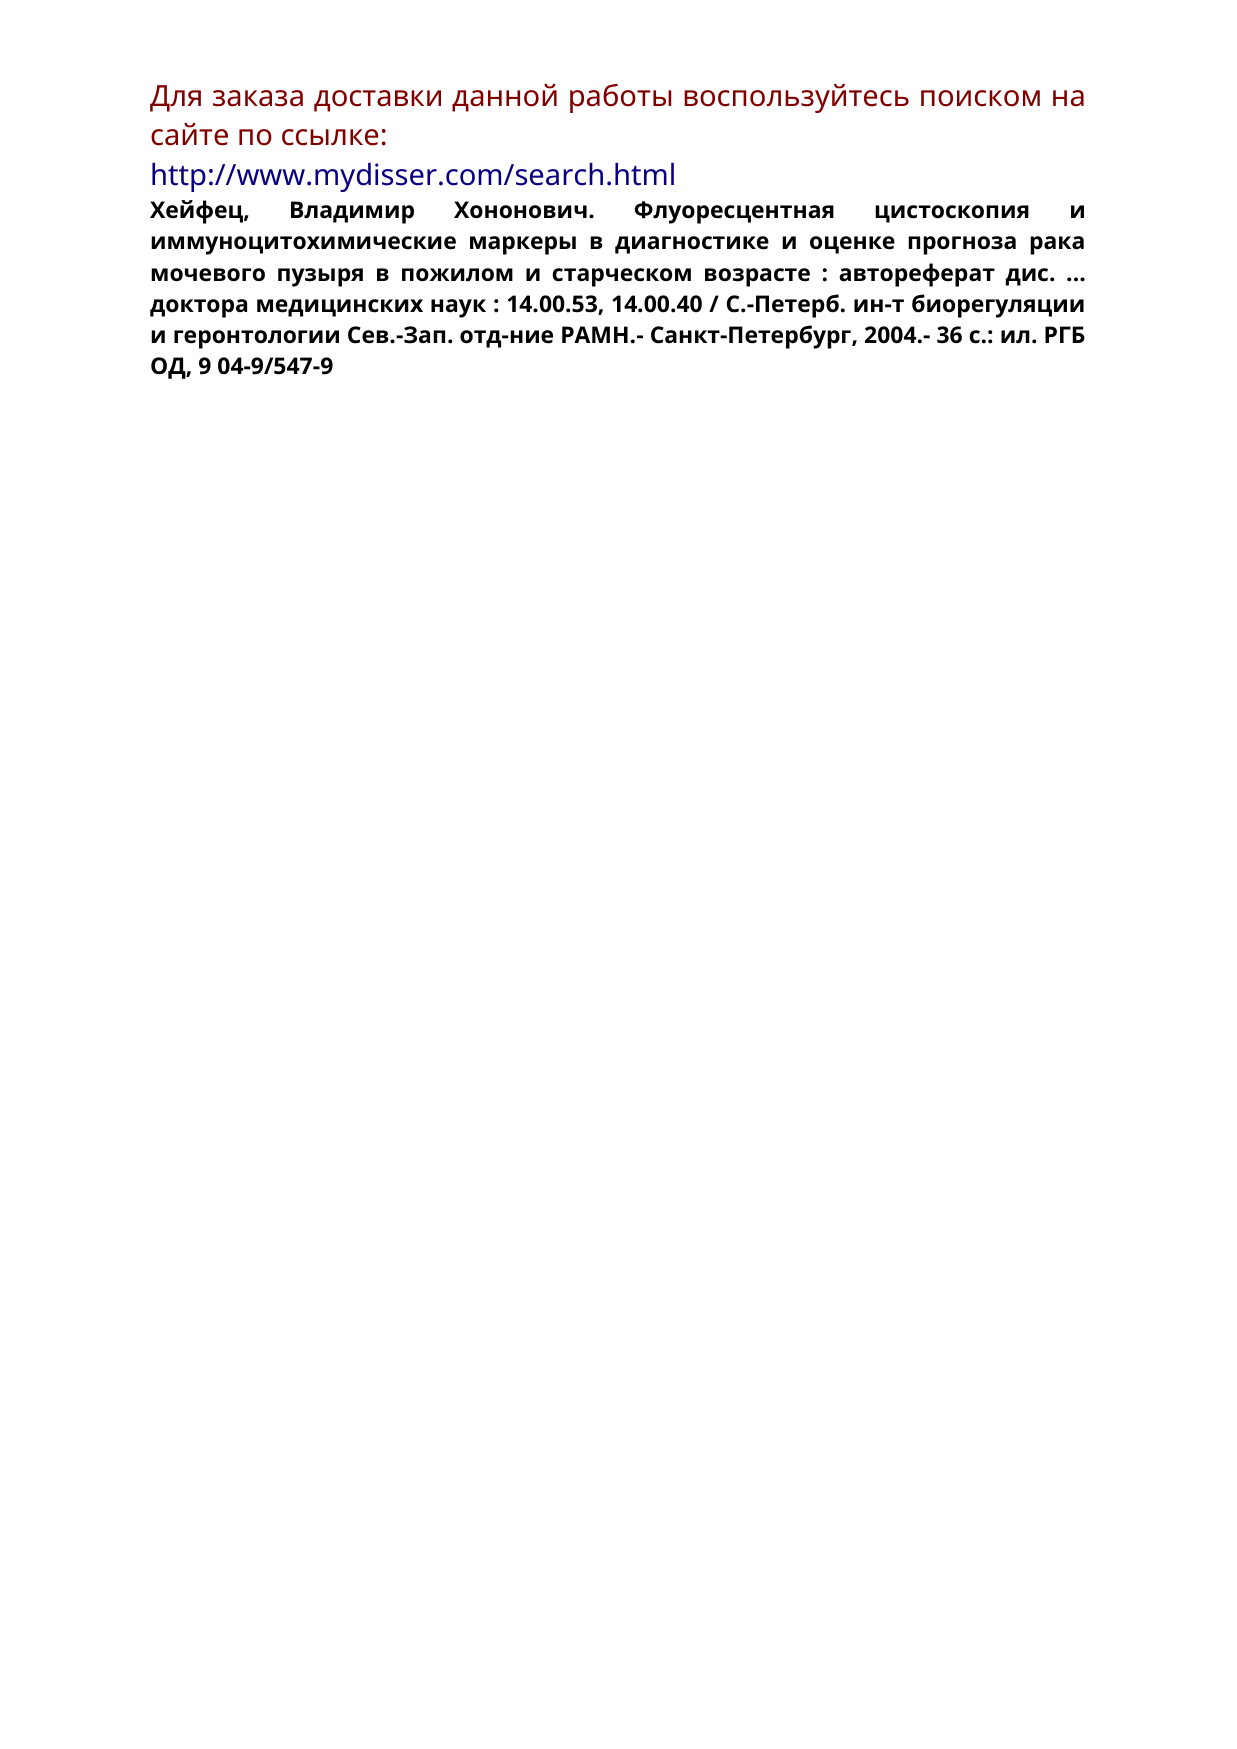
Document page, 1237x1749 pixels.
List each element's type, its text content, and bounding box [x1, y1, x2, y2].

text Хейфец, Владимир Хононович. Флуоресцентная цистоскопия и иммуноцитохимические маркеры в диагностике и оценке прогноза рака мочевого пузыря в пожилом и старческом возрасте : автореферат дис. ... доктора медицинских наук : 14.00.53, 14.00.40 / С.-Петерб. ин-т биорегуляции и геронтологии Сев.-Зап. отд-ние РАМН.- Санкт-Петербург, 2004.- 36 с.: ил. РГБ ОД, 9 04-9/547-9 [150, 194, 1086, 382]
